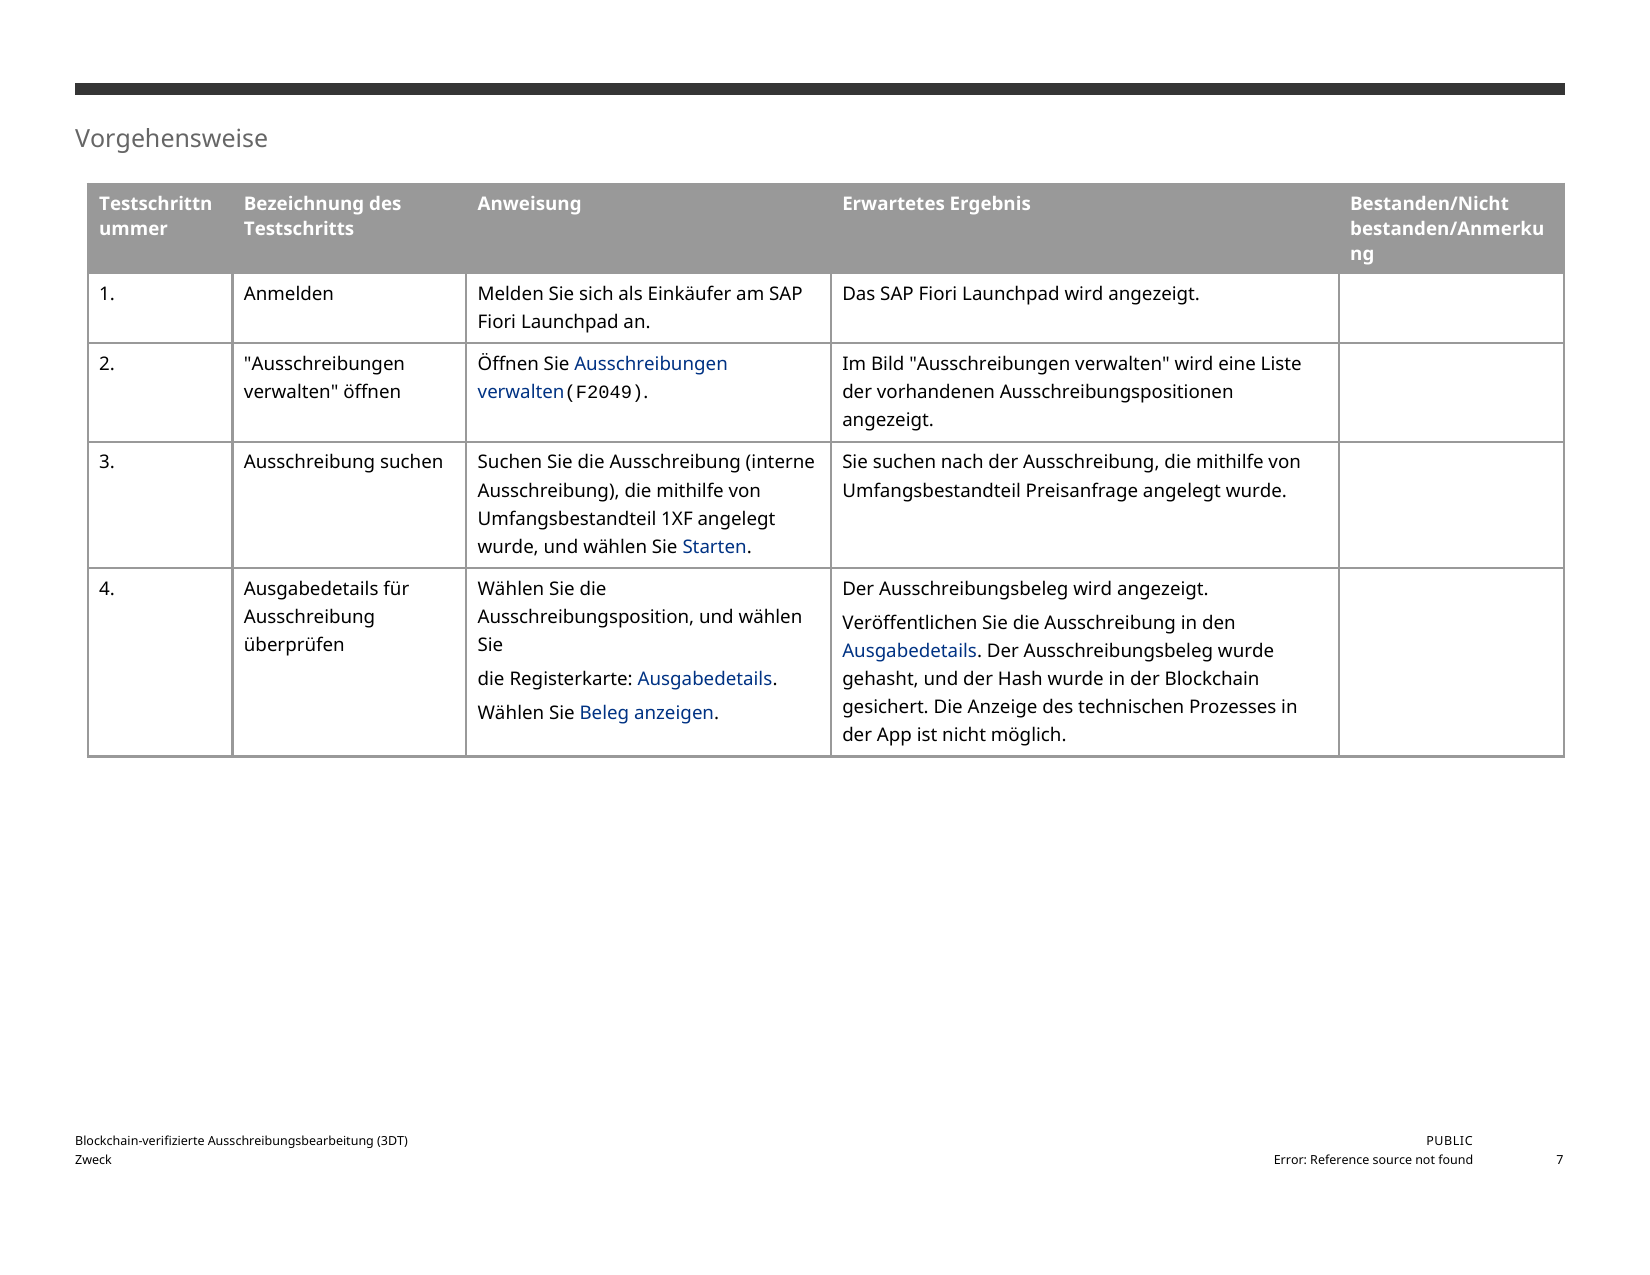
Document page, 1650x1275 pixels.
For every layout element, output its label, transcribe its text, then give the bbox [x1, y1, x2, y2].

table_cell Das SAP Fiori Launchpad wird angezeigt. [832, 274, 1338, 342]
table_cell 1. [89, 274, 231, 342]
table_cell [1340, 274, 1563, 342]
table_cell [1340, 443, 1563, 567]
table_cell Sie suchen nach der Ausschreibung, die mithilfe von Umfangsbestandteil Preisanfrage angelegt wurde. [832, 443, 1338, 567]
table_cell [1340, 569, 1563, 755]
table_cell Suchen Sie die Ausschreibung (interne Ausschreibung), die mithilfe von Umfangsbestandteil 1XF angelegt wurde, und wählen Sie Starten. [467, 443, 830, 567]
table_header Bestanden/Nicht bestanden/Anmerkung [1340, 185, 1563, 272]
table_cell [1340, 344, 1563, 441]
table_cell "Ausschreibungen verwalten" öffnen [234, 344, 465, 441]
title Vorgehensweise [75, 124, 1565, 153]
table_header Anweisung [467, 185, 830, 272]
table_cell Im Bild "Ausschreibungen verwalten" wird eine Liste der vorhandenen Ausschreibungspositionen angezeigt. [832, 344, 1338, 441]
table_header Testschrittnummer [89, 185, 231, 272]
table_cell Ausschreibung suchen [234, 443, 465, 567]
table_cell Melden Sie sich als Einkäufer am SAP Fiori Launchpad an. [467, 274, 830, 342]
table_cell 3. [89, 443, 231, 567]
table_header Erwartetes Ergebnis [832, 185, 1338, 272]
table_cell Wählen Sie die Ausschreibungsposition, und wählen Sie die Registerkarte: Ausgabedetails. Wählen Sie Beleg anzeigen. [467, 569, 830, 755]
table_cell Der Ausschreibungsbeleg wird angezeigt. Veröffentlichen Sie die Ausschreibung in den Ausgabedetails. Der Ausschreibungsbeleg wurde gehasht, und der Hash wurde in der Blockchain gesichert. Die Anzeige des technischen Prozesses in der App ist nicht möglich. [832, 569, 1338, 755]
table_cell Öffnen Sie Ausschreibungen verwalten(F2049). [467, 344, 830, 441]
table_cell 4. [89, 569, 231, 755]
table_cell Ausgabedetails für Ausschreibung überprüfen [234, 569, 465, 755]
table_cell Anmelden [234, 274, 465, 342]
table_cell 2. [89, 344, 231, 441]
table_header Bezeichnung des Testschritts [234, 185, 465, 272]
